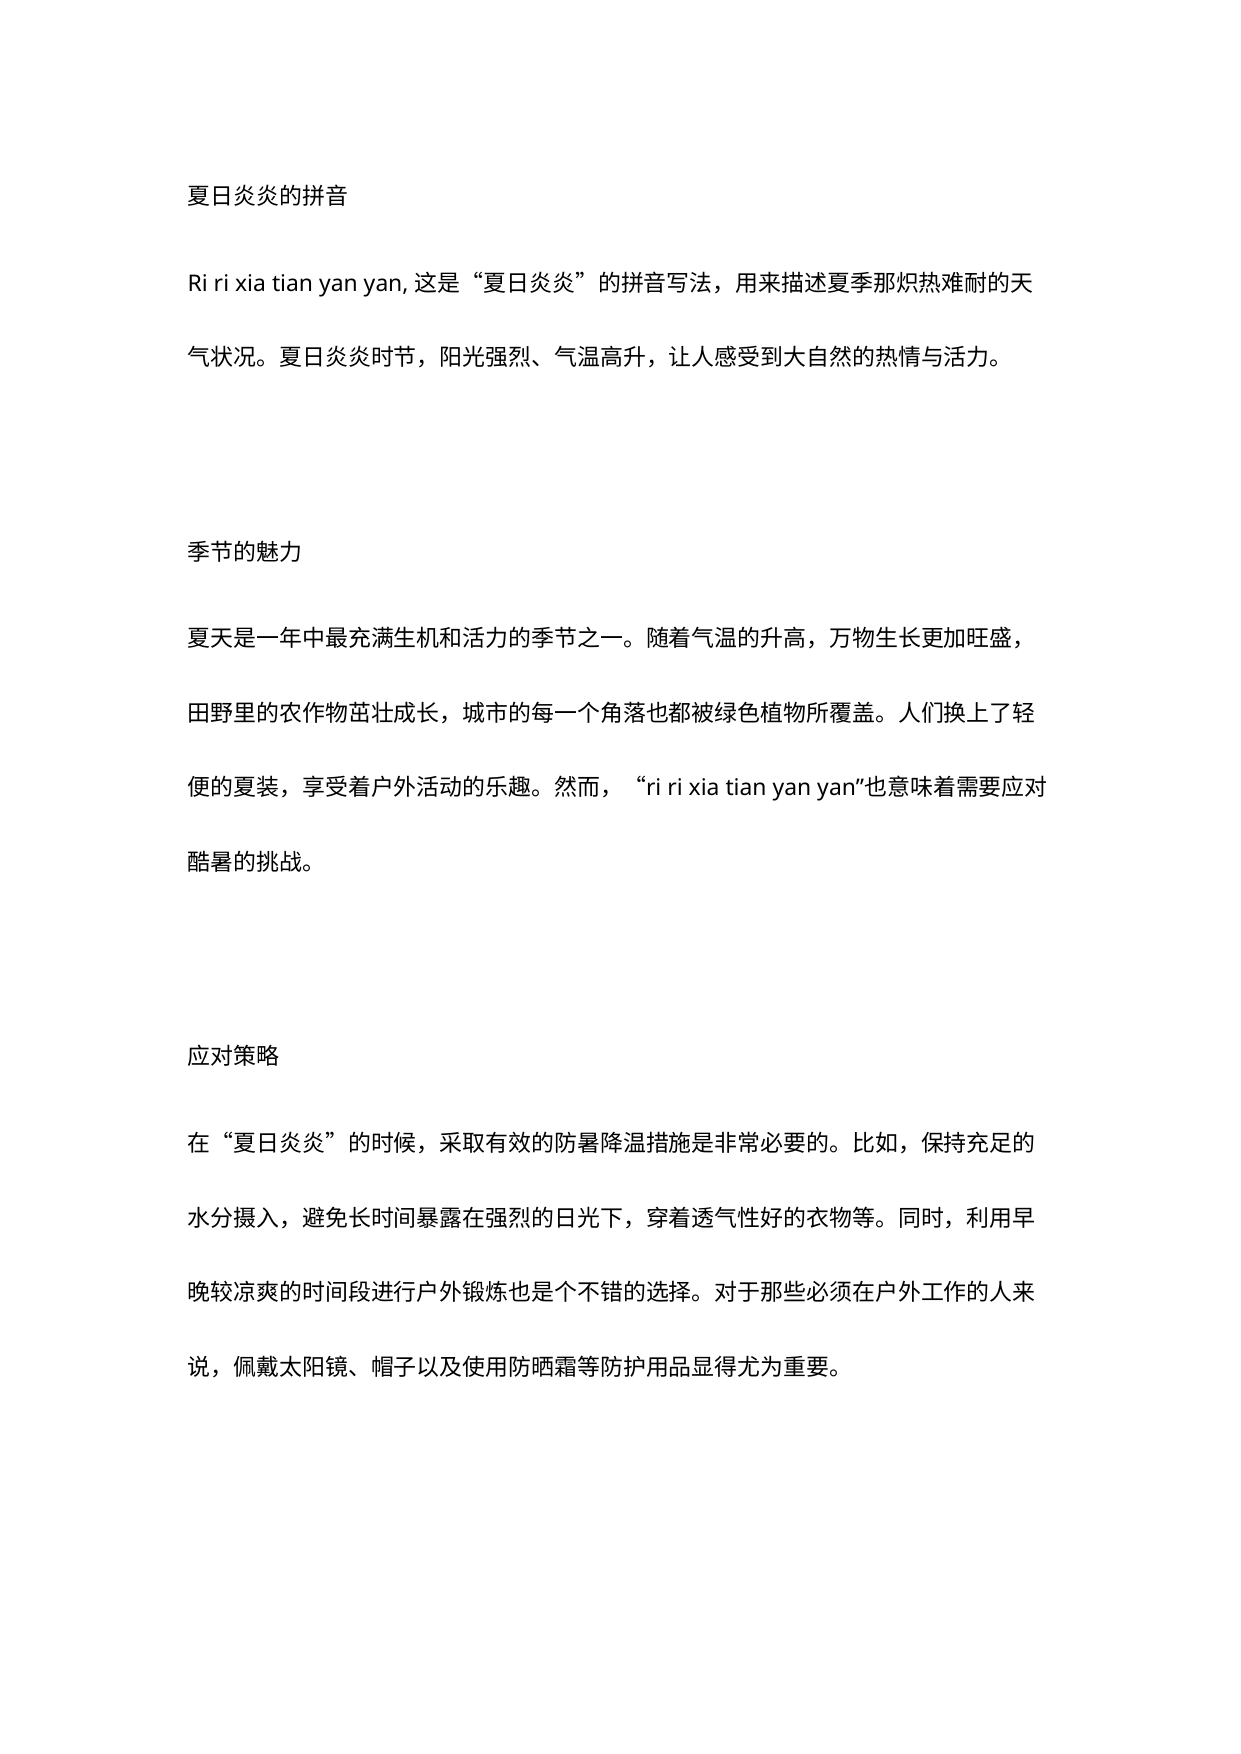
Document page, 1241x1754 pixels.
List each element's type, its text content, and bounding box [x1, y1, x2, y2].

text 夏天是一年中最充满生机和活力的季节之一。随着气温的升高，万物生长更加旺盛，田野里的农作物茁壮成长，城市的每一个角落也都被绿色植物所覆盖。人们换上了轻便的夏装，享受着户外活动的乐趣。然而，“ri ri xia tian yan yan”也意味着需要应对酷暑的挑战。 [187, 604, 1053, 893]
text Ri ri xia tian yan yan, 这是“夏日炎炎”的拼音写法，用来描述夏季那炽热难耐的天气状况。夏日炎炎时节，阳光强烈、气温高升，让人感受到大自然的热情与活力。 [187, 248, 1053, 388]
text 季节的魅力 [187, 517, 1053, 582]
text 夏日炎炎的拼音 [187, 162, 1053, 227]
text 应对策略 [187, 1022, 1053, 1087]
text 在“夏日炎炎”的时候，采取有效的防暑降温措施是非常必要的。比如，保持充足的水分摄入，避免长时间暴露在强烈的日光下，穿着透气性好的衣物等。同时，利用早晚较凉爽的时间段进行户外锻炼也是个不错的选择。对于那些必须在户外工作的人来说，佩戴太阳镜、帽子以及使用防晒霜等防护用品显得尤为重要。 [187, 1109, 1053, 1398]
